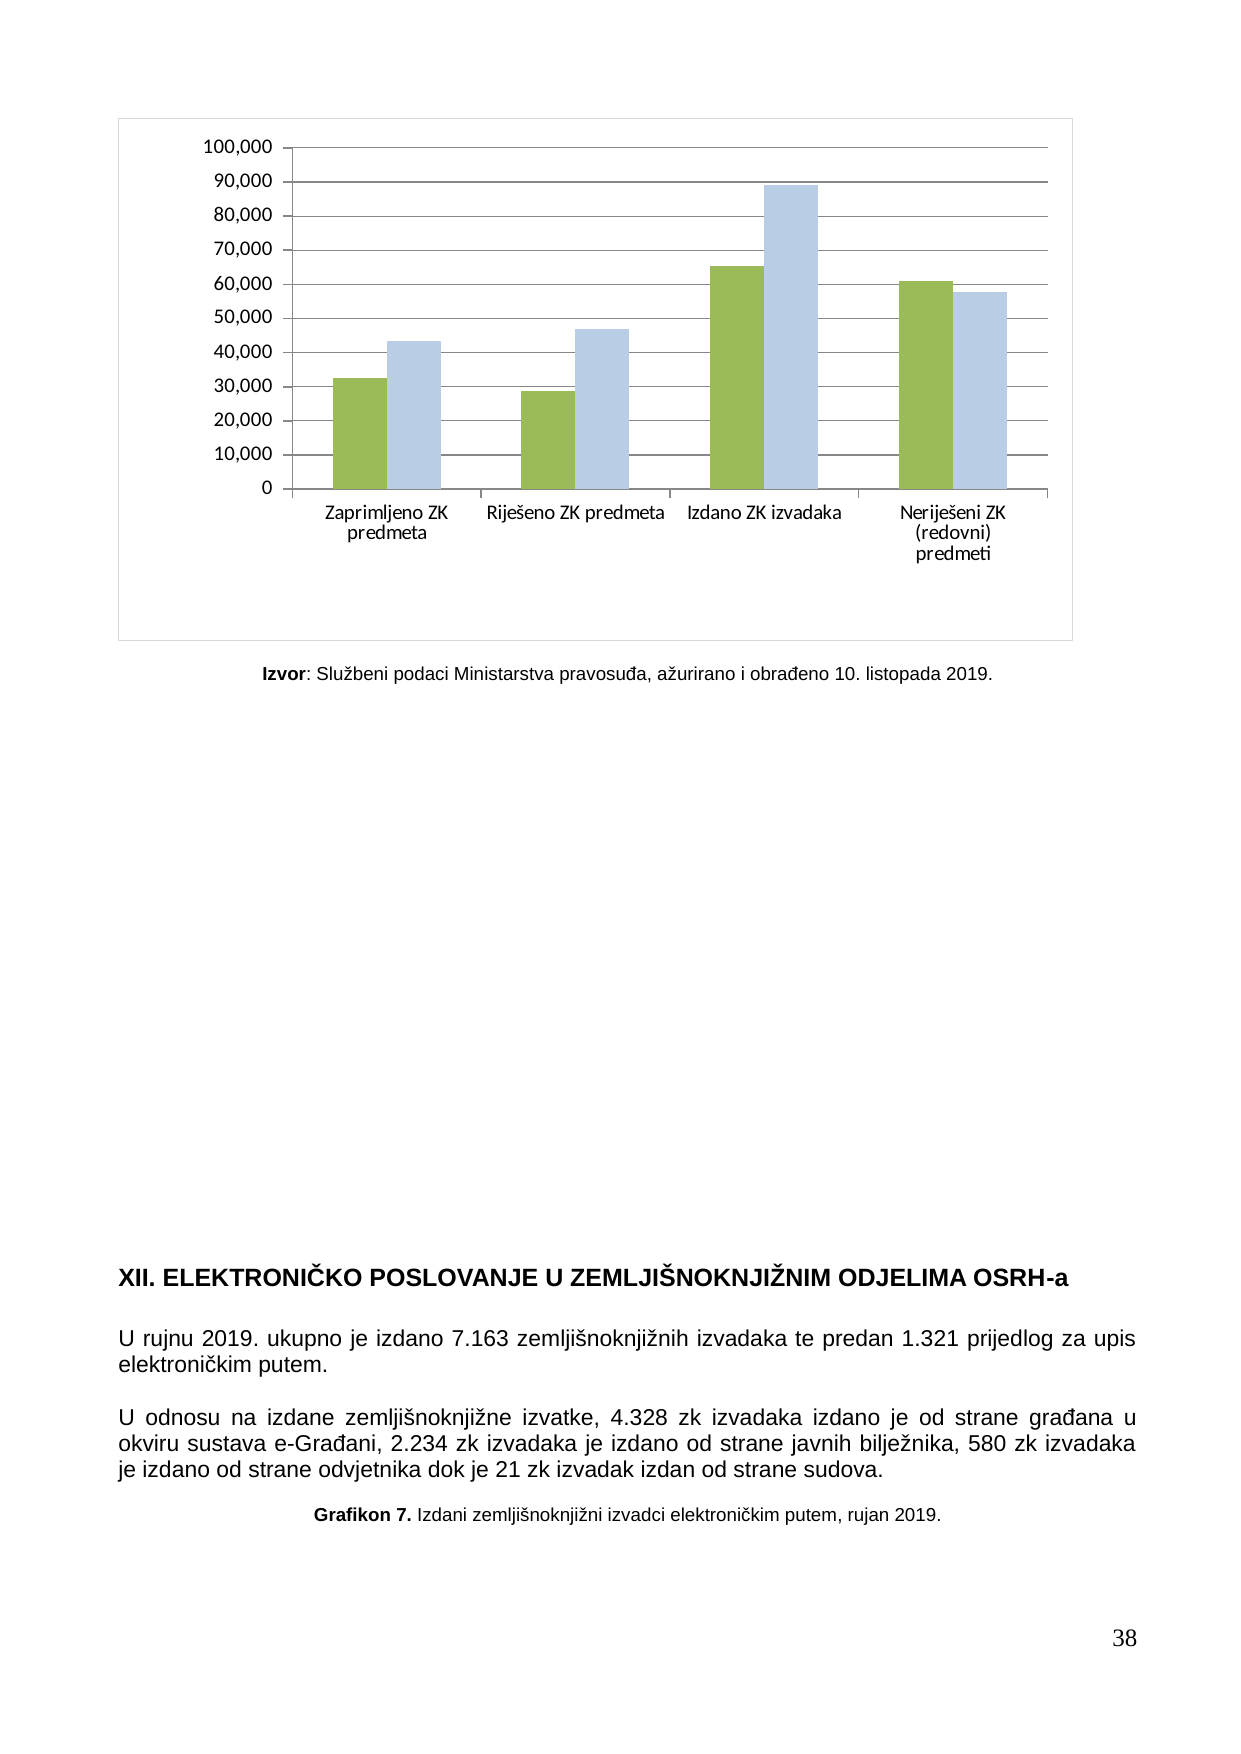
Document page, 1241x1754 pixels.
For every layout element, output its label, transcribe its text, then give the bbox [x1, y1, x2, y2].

text U rujnu 2019. ukupno je izdano 7.163 zemljišnoknjižnih izvadaka te predan 1.321 prijedlog za upis elektroničkim putem. [118, 1324, 1137, 1377]
text Izvor: Službeni podaci Ministarstva pravosuđa, ažurirano i obrađeno 10. listopada 2019. [118, 663, 1137, 685]
text U odnosu na izdane zemljišnoknjižne izvatke, 4.328 zk izvadaka izdano je od strane građana u okviru sustava e-Građani, 2.234 zk izvadaka je izdano od strane javnih bilježnika, 580 zk izvadaka je izdano od strane odvjetnika dok je 21 zk izvadak izdan od strane sudova. [118, 1404, 1137, 1483]
subtitle XII. ELEKTRONIČKO POSLOVANJE U ZEMLJIŠNOKNJIŽNIM ODJELIMA OSRH-a [118, 1263, 1137, 1292]
text Grafikon 7. Izdani zemljišnoknjižni izvadci elektroničkim putem, rujan 2019. [118, 1504, 1137, 1526]
